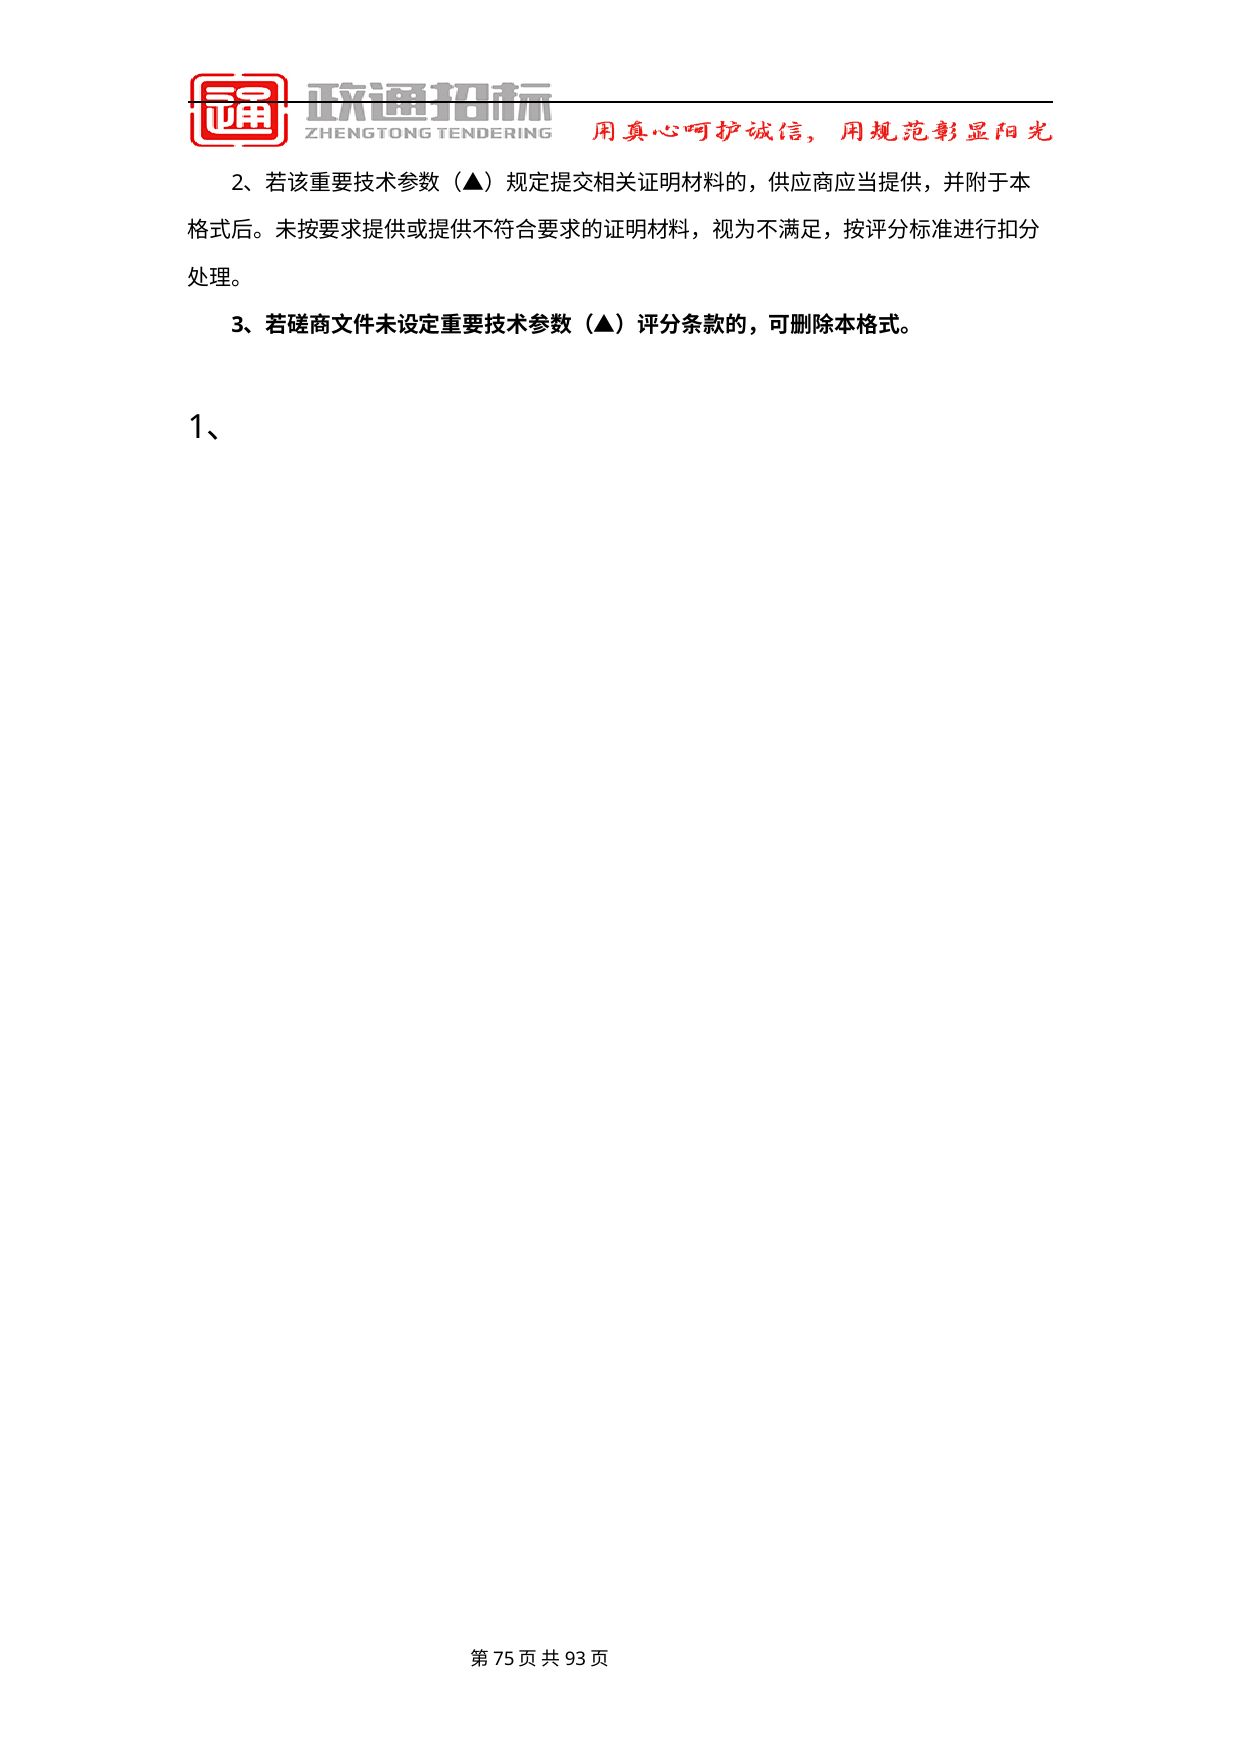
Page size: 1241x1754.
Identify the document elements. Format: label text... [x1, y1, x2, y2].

list 2、若该重要技术参数（▲）规定提交相关证明材料的，供应商应当提供，并附于本格式后。未按要求提供或提供不符合要求的证明材料，视为不满足，按评分标准进行扣分处理。 [187, 164, 1053, 291]
picture [188, 103, 1053, 147]
picture [188, 73, 1053, 101]
list 3、若磋商文件未设定重要技术参数（▲）评分条款的，可删除本格式。 [187, 307, 1053, 339]
